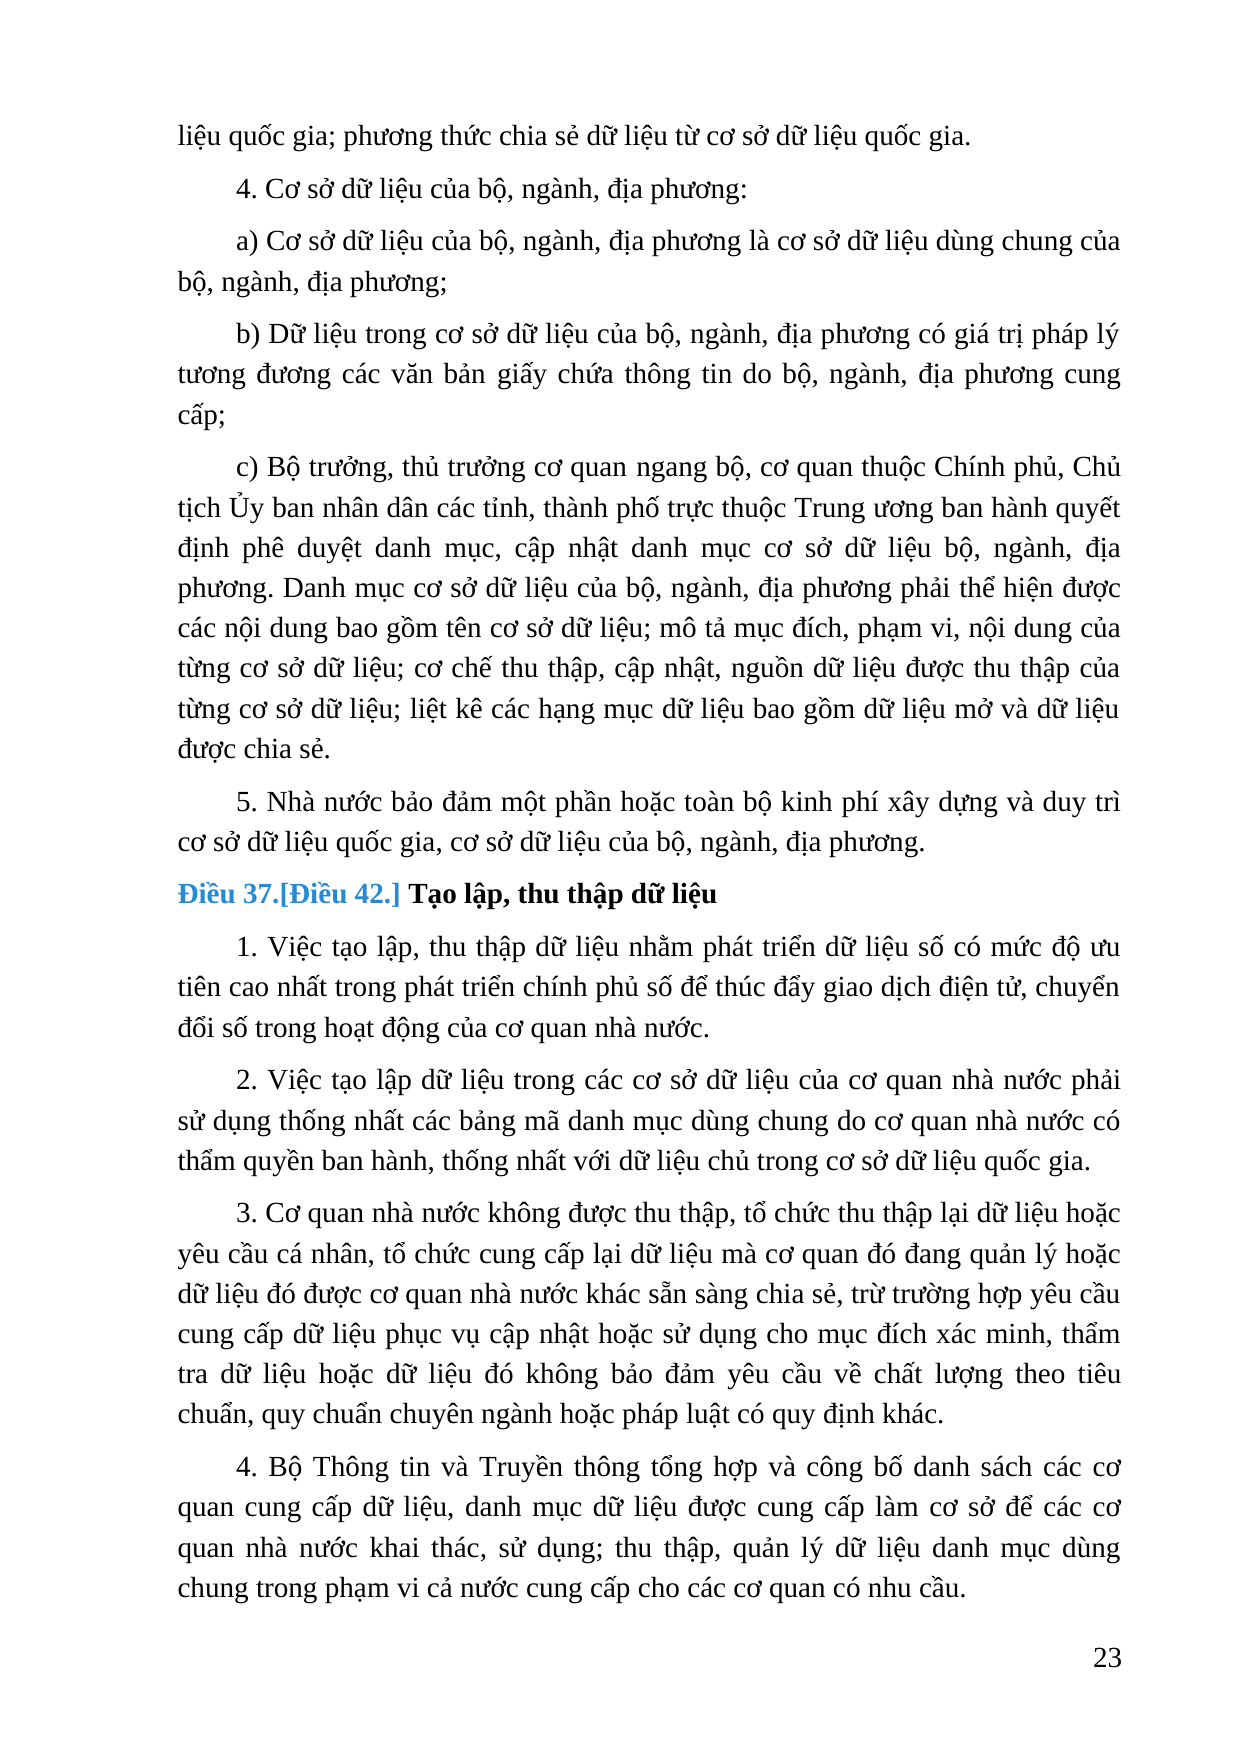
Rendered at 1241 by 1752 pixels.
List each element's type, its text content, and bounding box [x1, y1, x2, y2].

text a) Cơ sở dữ liệu của bộ, ngành, địa phương là cơ sở dữ liệu dùng chung của bộ, ngành, địa phương; [177, 223, 1122, 297]
text 2. Việc tạo lập dữ liệu trong các cơ sở dữ liệu của cơ quan nhà nước phải sử dụng thống nhất các bảng mã danh mục dùng chung do cơ quan nhà nước có thẩm quyền ban hành, thống nhất với dữ liệu chủ trong cơ sở dữ liệu quốc gia. [177, 1062, 1122, 1176]
text c) Bộ trưởng, thủ trưởng cơ quan ngang bộ, cơ quan thuộc Chính phủ, Chủ tịch Ủy ban nhân dân các tỉnh, thành phố trực thuộc Trung ương ban hành quyết định phê duyệt danh mục, cập nhật danh mục cơ sở dữ liệu bộ, ngành, địa phương. Danh mục cơ sở dữ liệu của bộ, ngành, địa phương phải thể hiện được các nội dung bao gồm tên cơ sở dữ liệu; mô tả mục đích, phạm vi, nội dung của từng cơ sở dữ liệu; cơ chế thu thập, cập nhật, nguồn dữ liệu được thu thập của từng cơ sở dữ liệu; liệt kê các hạng mục dữ liệu bao gồm dữ liệu mở và dữ liệu được chia sẻ. [177, 449, 1122, 764]
text 1. Việc tạo lập, thu thập dữ liệu nhằm phát triển dữ liệu số có mức độ ưu tiên cao nhất trong phát triển chính phủ số để thúc đẩy giao dịch điện tử, chuyển đổi số trong hoạt động của cơ quan nhà nước. [177, 929, 1122, 1043]
text b) Dữ liệu trong cơ sở dữ liệu của bộ, ngành, địa phương có giá trị pháp lý tương đương các văn bản giấy chứa thông tin do bộ, ngành, địa phương cung cấp; [177, 316, 1122, 430]
text 4. Cơ sở dữ liệu của bộ, ngành, địa phương: [177, 171, 1122, 204]
subtitle Tạo lập, thu thập dữ liệu [177, 877, 1122, 910]
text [177, 118, 1122, 152]
text 4. Bộ Thông tin và Truyền thông tổng hợp và công bố danh sách các cơ quan cung cấp dữ liệu, danh mục dữ liệu được cung cấp làm cơ sở để các cơ quan nhà nước khai thác, sử dụng; thu thập, quản lý dữ liệu danh mục dùng chung trong phạm vi cả nước cung cấp cho các cơ quan có nhu cầu. [177, 1449, 1122, 1603]
text 5. Nhà nước bảo đảm một phần hoặc toàn bộ kinh phí xây dựng và duy trì cơ sở dữ liệu quốc gia, cơ sở dữ liệu của bộ, ngành, địa phương. [177, 784, 1122, 857]
text 3. Cơ quan nhà nước không được thu thập, tổ chức thu thập lại dữ liệu hoặc yêu cầu cá nhân, tổ chức cung cấp lại dữ liệu mà cơ quan đó đang quản lý hoặc dữ liệu đó được cơ quan nhà nước khác sẵn sàng chia sẻ, trừ trường hợp yêu cầu cung cấp dữ liệu phục vụ cập nhật hoặc sử dụng cho mục đích xác minh, thẩm tra dữ liệu hoặc dữ liệu đó không bảo đảm yêu cầu về chất lượng theo tiêu chuẩn, quy chuẩn chuyên ngành hoặc pháp luật có quy định khác. [177, 1196, 1122, 1430]
